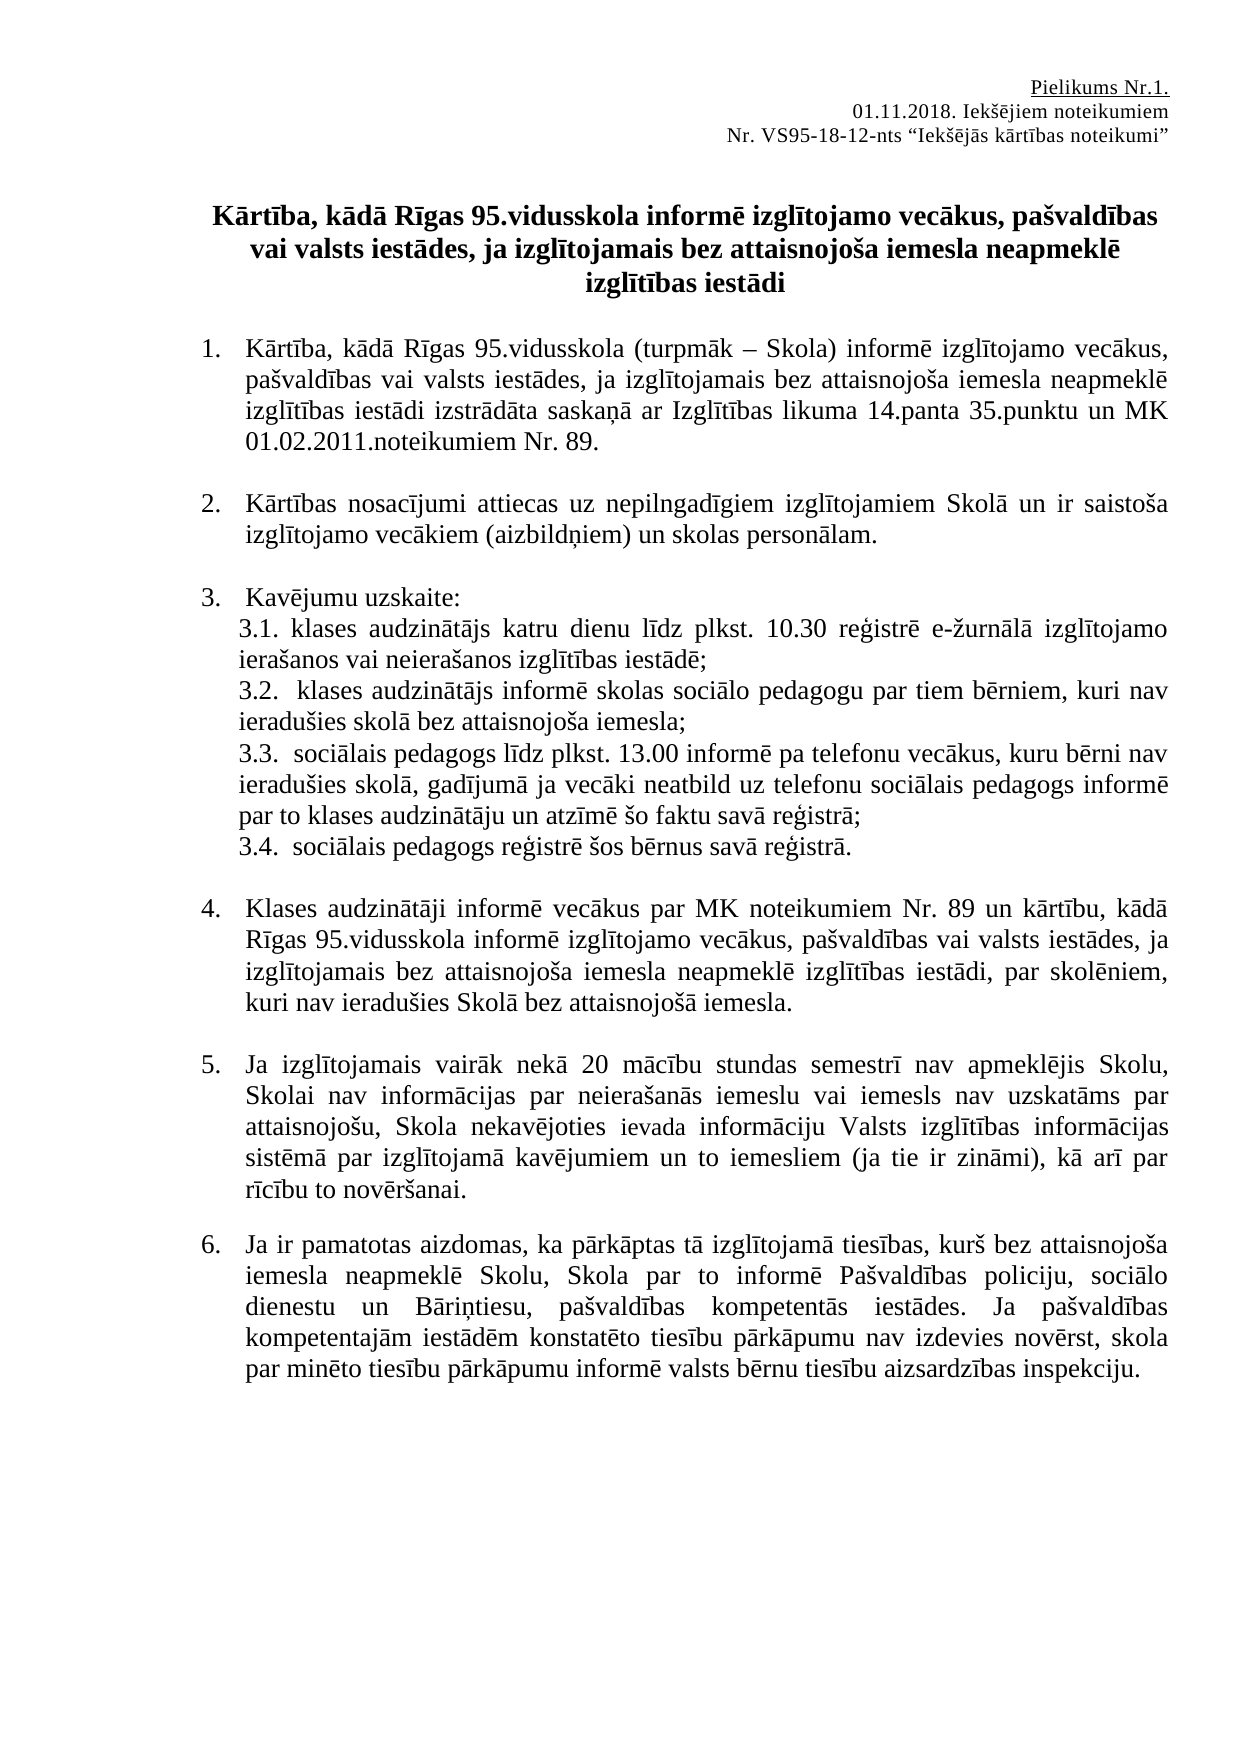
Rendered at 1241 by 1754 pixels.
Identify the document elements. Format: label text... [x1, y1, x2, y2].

list Ja izglītojamais vairāk nekā 20 mācību stundas semestrī nav apmeklējis Skolu, Skolai nav informācijas par neierašanās iemeslu vai iemesls nav uzskatāms par attaisnojošu, Skola nekavējoties ievada informāciju Valsts izglītības informācijas sistēmā par izglītojamā kavējumiem un to iemesliem (ja tie ir zināmi), kā arī par rīcību to novēršanai. [201, 1048, 1169, 1204]
text 3.2. klases audzinātājs informē skolas sociālo pedagogu par tiem bērniem, kuri nav ieradušies skolā bez attaisnojoša iemesla; [238, 674, 1169, 737]
list Kavējumu uzskaite: [201, 581, 1169, 612]
list Klases audzinātāji informē vecākus par MK noteikumiem Nr. 89 un kārtību, kādā Rīgas 95.vidusskola informē izglītojamo vecākus, pašvaldības vai valsts iestādes, ja izglītojamais bez attaisnojoša iemesla neapmeklē izglītības iestādi, par skolēniem, kuri nav ieradušies Skolā bez attaisnojošā iemesla. [201, 892, 1169, 1017]
list Ja ir pamatotas aizdomas, ka pārkāptas tā izglītojamā tiesības, kurš bez attaisnojoša iemesla neapmeklē Skolu, Skola par to informē Pašvaldības policiju, sociālo dienestu un Bāriņtiesu, pašvaldības kompetentās iestādes. Ja pašvaldības kompetentajām iestādēm konstatēto tiesību pārkāpumu nav izdevies novērst, skola par minēto tiesību pārkāpumu informē valsts bērnu tiesību aizsardzības inspekciju. [201, 1228, 1169, 1384]
list Kārtības nosacījumi attiecas uz nepilngadīgiem izglītojamiem Skolā un ir saistoša izglītojamo vecākiem (aizbildņiem) un skolas personālam. [201, 487, 1169, 550]
list Kārtība, kādā Rīgas 95.vidusskola (turpmāk – Skola) informē izglītojamo vecākus, pašvaldības vai valsts iestādes, ja izglītojamais bez attaisnojoša iemesla neapmeklē izglītības iestādi izstrādāta saskaņā ar Izglītības likuma 14.panta 35.punktu un MK 01.02.2011.noteikumiem Nr. 89. [201, 332, 1169, 456]
text 3.4. sociālais pedagogs reģistrē šos bērnus savā reģistrā. [238, 830, 1169, 861]
text 3.3. sociālais pedagogs līdz plkst. 13.00 informē pa telefonu vecākus, kuru bērni nav ieradušies skolā, gadījumā ja vecāki neatbild uz telefonu sociālais pedagogs informē par to klases audzinātāju un atzīmē šo faktu savā reģistrā; [238, 737, 1169, 830]
text Kārtība, kādā Rīgas 95.vidusskola informē izglītojamo vecākus, pašvaldības vai valsts iestādes, ja izglītojamais bez attaisnojoša iemesla neapmeklē izglītības iestādi [201, 198, 1169, 298]
text 3.1. klases audzinātājs katru dienu līdz plkst. 10.30 reģistrē e-žurnālā izglītojamo ierašanos vai neierašanos izglītības iestādē; [238, 612, 1169, 674]
